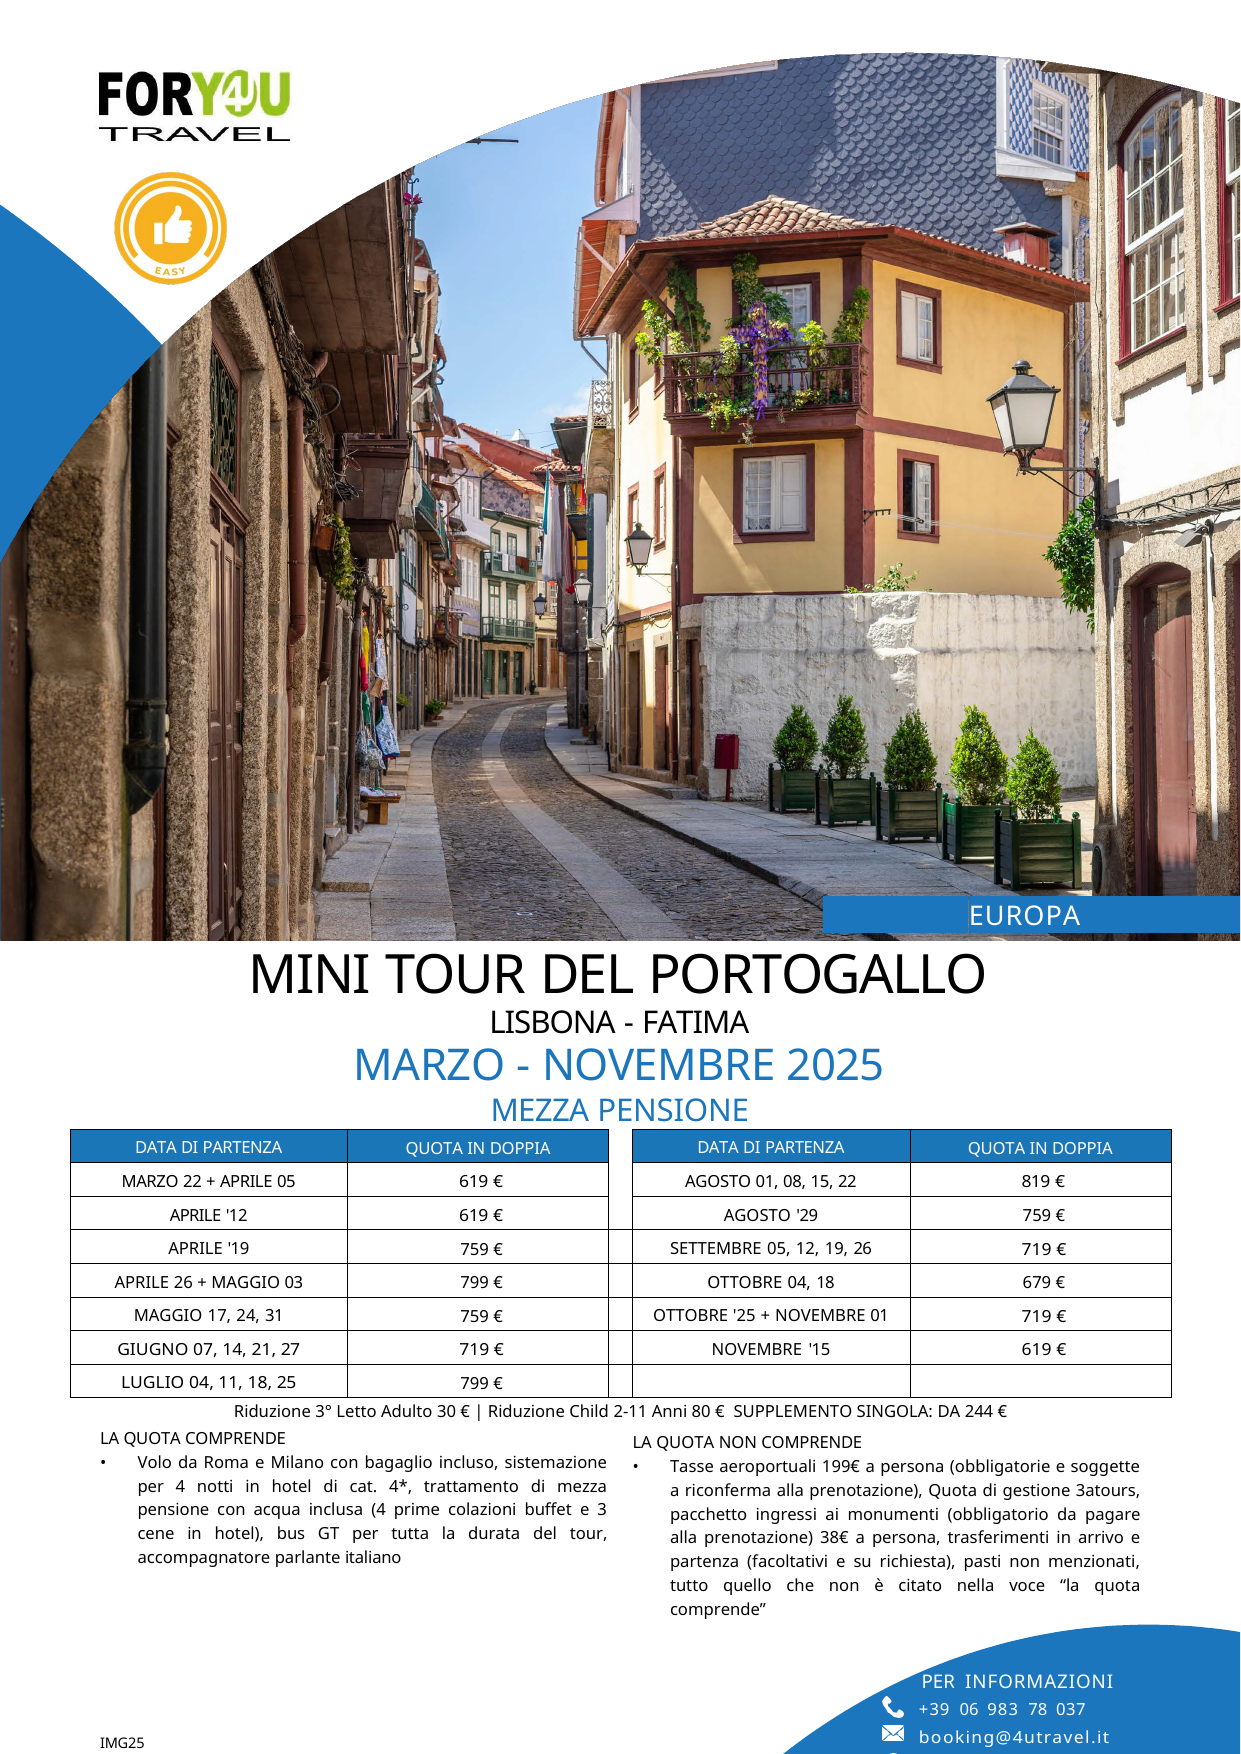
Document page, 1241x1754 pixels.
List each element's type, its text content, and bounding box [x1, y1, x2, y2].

table_header [609, 1129, 632, 1229]
table_cell [609, 1264, 632, 1296]
table_cell 819 € [911, 1163, 1171, 1196]
table_header DATA DI PARTENZA [633, 1130, 910, 1162]
table_cell 619 € [348, 1163, 608, 1196]
table_cell LUGLIO 04, 11, 18, 25 [71, 1365, 347, 1397]
table_cell 619 € [348, 1197, 608, 1229]
table_cell [609, 1365, 632, 1397]
table_cell APRILE '19 [71, 1230, 347, 1263]
subtitle LISBONA - FATIMA [59, 1007, 1180, 1040]
table_cell 719 € [348, 1331, 608, 1363]
table_cell [911, 1365, 1171, 1397]
table_cell MAGGIO 17, 24, 31 [71, 1298, 347, 1330]
table_cell 679 € [911, 1264, 1171, 1296]
table_header QUOTA IN DOPPIA [348, 1130, 608, 1162]
table_cell 759 € [911, 1197, 1171, 1229]
table_cell 719 € [911, 1298, 1171, 1330]
list Tasse aeroportuali 199€ a persona (obbligatorie e soggette a riconferma alla prenotazione), Quota di gestione 3atours, pacchetto ingressi ai monumenti (obbligatorio da pagare alla prenotazione) 38€ a persona, trasferimenti in arrivo e partenza (facoltativi e su richiesta), pasti non menzionati, tutto quello che non è citato nella voce “la quota comprende” [632, 1454, 1141, 1620]
table_cell SETTEMBRE 05, 12, 19, 26 [633, 1230, 910, 1263]
text IMG25 [100, 1733, 810, 1753]
table_cell [609, 1331, 632, 1363]
table_cell [609, 1230, 632, 1263]
table_cell 759 € [348, 1298, 608, 1330]
table_cell 719 € [911, 1230, 1171, 1263]
table_cell 799 € [348, 1365, 608, 1397]
picture [0, 51, 1241, 941]
table_cell GIUGNO 07, 14, 21, 27 [71, 1331, 347, 1363]
table_cell [633, 1365, 910, 1397]
table_cell OTTOBRE 04, 18 [633, 1264, 910, 1296]
text LA QUOTA COMPRENDE [100, 1427, 607, 1449]
table_header DATA DI PARTENZA [71, 1130, 347, 1162]
list Volo da Roma e Milano con bagaglio incluso, sistemazione per 4 notti in hotel di cat. 4*, trattamento di mezza pensione con acqua inclusa (4 prime colazioni buffet e 3 cene in hotel), bus GT per tutta la durata del tour, accompagnatore parlante italiano [100, 1451, 607, 1568]
subtitle MEZZA PENSIONE [60, 1091, 1180, 1129]
table_header QUOTA IN DOPPIA [911, 1130, 1171, 1162]
table_cell APRILE '12 [71, 1197, 347, 1229]
text LA QUOTA NON COMPRENDE [632, 1431, 1240, 1453]
table_cell AGOSTO 01, 08, 15, 22 [633, 1163, 910, 1196]
title MINI TOUR DEL PORTOGALLO [58, 940, 1180, 1007]
picture [882, 1725, 904, 1741]
table_cell 799 € [348, 1264, 608, 1296]
table_cell APRILE 26 + MAGGIO 03 [71, 1264, 347, 1296]
table_cell OTTOBRE '25 + NOVEMBRE 01 [633, 1298, 910, 1330]
table_cell NOVEMBRE '15 [633, 1331, 910, 1363]
text Riduzione 3° Letto Adulto 30 € | Riduzione Child 2-11 Anni 80 € SUPPLEMENTO SINGOLA: DA 244 € [234, 1400, 1240, 1423]
table_cell [609, 1298, 632, 1330]
table_cell 759 € [348, 1230, 608, 1263]
text MARZO - NOVEMBRE 2025 [59, 1040, 1180, 1091]
table_cell 619 € [911, 1331, 1171, 1363]
picture [882, 1696, 904, 1718]
table_cell AGOSTO '29 [633, 1197, 910, 1229]
table_cell MARZO 22 + APRILE 05 [71, 1163, 347, 1196]
